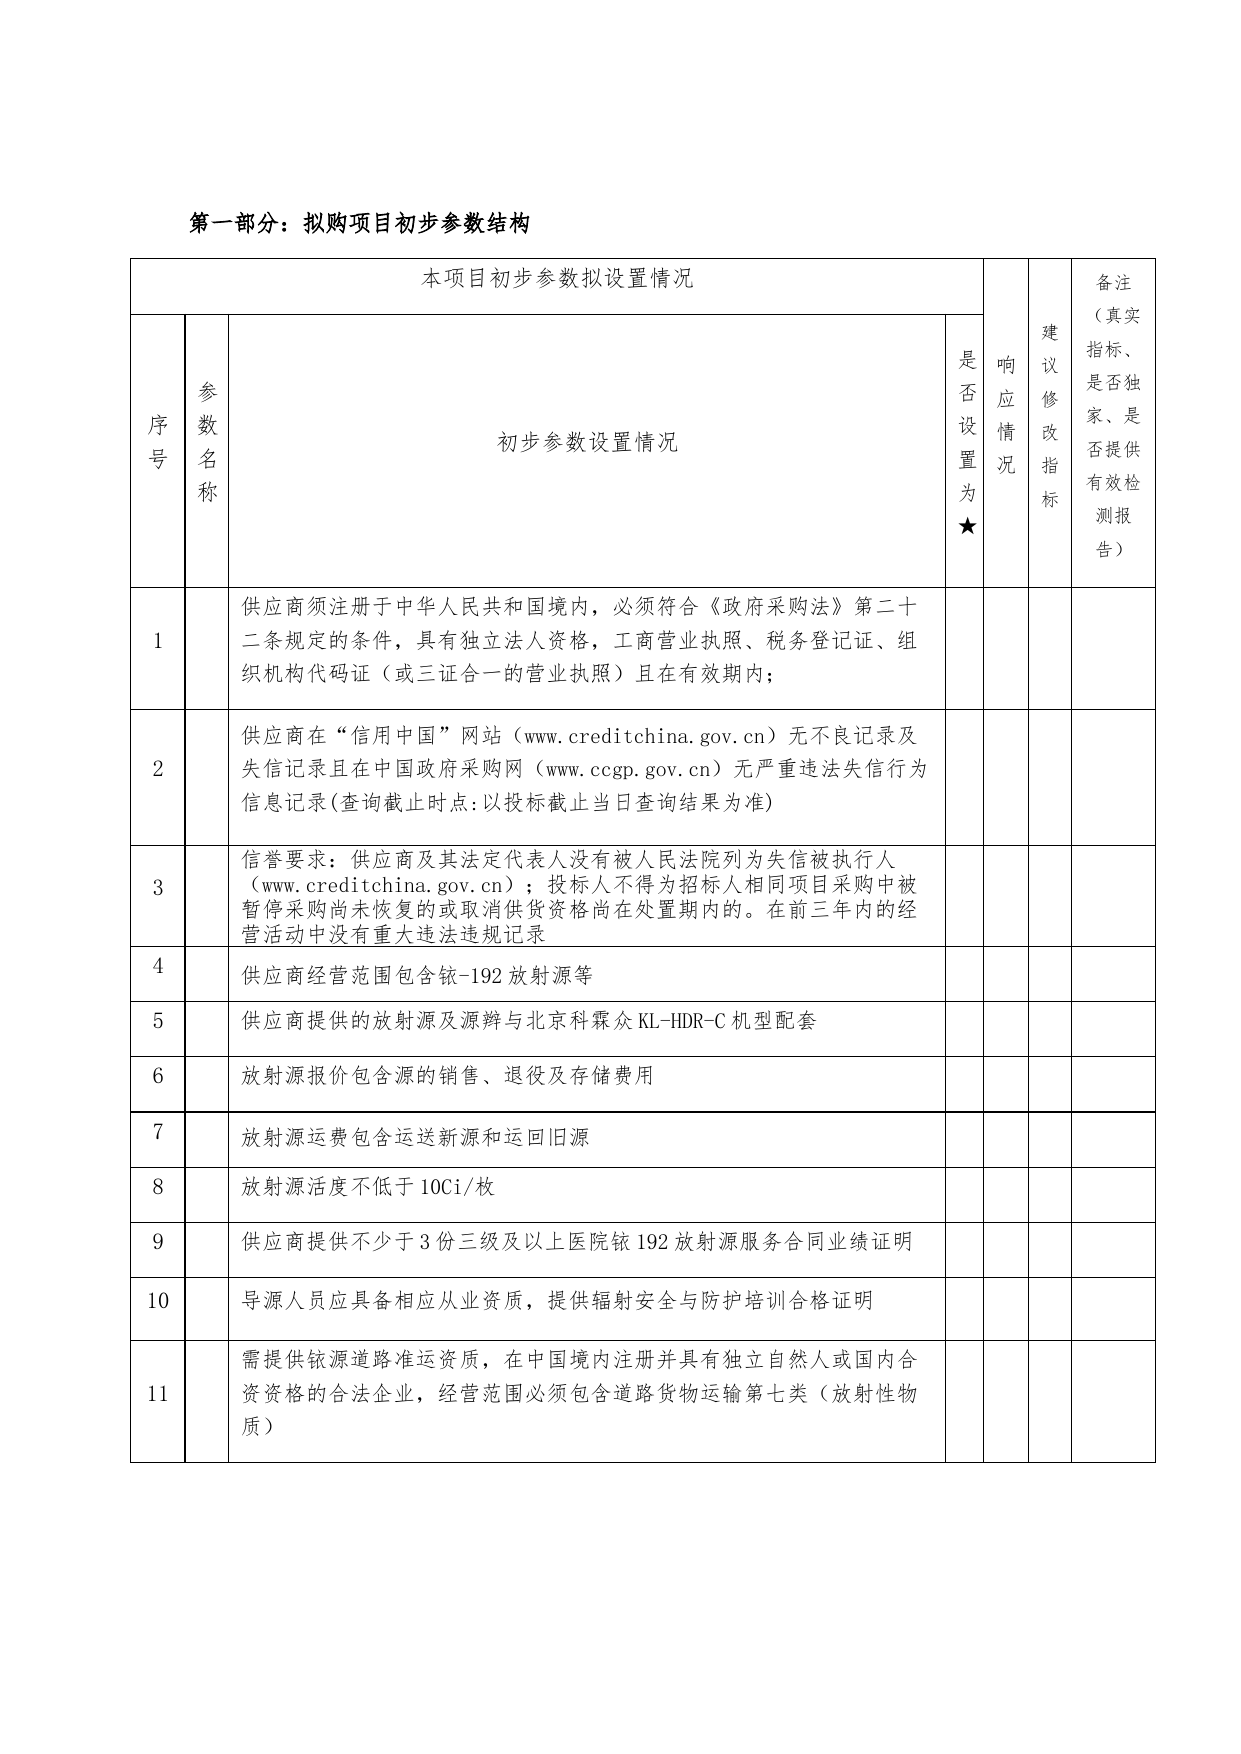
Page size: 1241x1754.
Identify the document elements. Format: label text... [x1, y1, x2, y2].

table_cell [186, 1168, 228, 1222]
table_cell [984, 1341, 1028, 1462]
table_cell [186, 1057, 228, 1111]
table_cell [186, 1341, 228, 1462]
table_cell [186, 588, 228, 709]
table_cell 7 [131, 1113, 184, 1167]
table_cell [1029, 947, 1071, 1001]
table_cell 放射源报价包含源的销售、退役及存储费用 [229, 1057, 945, 1111]
table_cell [1029, 588, 1071, 709]
table_cell [946, 1057, 983, 1111]
table_cell [984, 710, 1028, 845]
table_cell [984, 1278, 1028, 1340]
table_cell 6 [131, 1057, 184, 1111]
table_cell 11 [131, 1341, 184, 1462]
table_header 建议修改指标 [1029, 259, 1071, 587]
table_cell [984, 1223, 1028, 1277]
table_cell 放射源运费包含运送新源和运回旧源 [229, 1113, 945, 1167]
table_cell [186, 1278, 228, 1340]
table_cell [984, 1168, 1028, 1222]
table_cell [984, 1002, 1028, 1056]
table_cell 初步参数设置情况 [229, 315, 945, 587]
table_cell [186, 1223, 228, 1277]
table_cell [1072, 947, 1155, 1001]
table_cell [946, 1168, 983, 1222]
table_cell [1029, 1057, 1071, 1111]
table_cell [1072, 1002, 1155, 1056]
table_cell 供应商提供的放射源及源辫与北京科霖众KL-HDR-C机型配套 [229, 1002, 945, 1056]
table_cell 1 [131, 588, 184, 709]
table_cell 信誉要求：供应商及其法定代表人没有被人民法院列为失信被执行人（www.creditchina.gov.cn）；投标人不得为招标人相同项目采购中被暂停采购尚未恢复的或取消供货资格尚在处置期内的。在前三年内的经营活动中没有重大违法违规记录 [229, 846, 945, 946]
table_cell [186, 1113, 228, 1167]
table_cell [1072, 1223, 1155, 1277]
table_cell [984, 1113, 1028, 1167]
table_cell [1072, 846, 1155, 946]
table_cell [946, 1341, 983, 1462]
table_cell [1072, 1341, 1155, 1462]
table_cell [1029, 846, 1071, 946]
table_cell 放射源活度不低于10Ci/枚 [229, 1168, 945, 1222]
table_cell [946, 1002, 983, 1056]
table_cell [1029, 1278, 1071, 1340]
table_cell [1029, 1002, 1071, 1056]
table_cell [1029, 1223, 1071, 1277]
table_cell [946, 1223, 983, 1277]
table_cell 10 [131, 1278, 184, 1340]
table_cell [1072, 1057, 1155, 1111]
table_cell [946, 846, 983, 946]
table_cell [946, 1113, 983, 1167]
table_cell [1072, 710, 1155, 845]
table_cell [1072, 1168, 1155, 1222]
table_cell [984, 846, 1028, 946]
table_cell 需提供铱源道路准运资质，在中国境内注册并具有独立自然人或国内合资资格的合法企业，经营范围必须包含道路货物运输第七类（放射性物质） [229, 1341, 945, 1462]
table_cell [946, 588, 983, 709]
table_cell [984, 588, 1028, 709]
table_cell [1029, 1113, 1071, 1167]
table_cell [186, 1002, 228, 1056]
table_cell [1072, 588, 1155, 709]
table_cell [186, 710, 228, 845]
table_cell 参数名称 [186, 315, 228, 587]
table_cell 供应商提供不少于3份三级及以上医院铱192放射源服务合同业绩证明 [229, 1223, 945, 1277]
table_cell [946, 947, 983, 1001]
table_cell [946, 1278, 983, 1340]
table_cell 供应商在“信用中国”网站（www.creditchina.gov.cn）无不良记录及失信记录且在中国政府采购网（www.ccgp.gov.cn）无严重违法失信行为信息记录(查询截止时点:以投标截止当日查询结果为准) [229, 710, 945, 845]
table_cell [1072, 1278, 1155, 1340]
table_cell [186, 846, 228, 946]
table_cell [1029, 1341, 1071, 1462]
table_cell [1029, 1168, 1071, 1222]
table_header 响应情况 [984, 259, 1028, 587]
table_cell 供应商须注册于中华人民共和国境内，必须符合《政府采购法》第二十二条规定的条件，具有独立法人资格，工商营业执照、税务登记证、组织机构代码证（或三证合一的营业执照）且在有效期内； [229, 588, 945, 709]
table_cell 9 [131, 1223, 184, 1277]
table_header 备注（真实指标、是否独家、是否提供有效检测报告） [1072, 259, 1155, 587]
table_cell 供应商经营范围包含铱-192放射源等 [229, 947, 945, 1001]
table_cell [984, 1057, 1028, 1111]
table_cell [1072, 1113, 1155, 1167]
table_cell 3 [131, 846, 184, 946]
table_cell 5 [131, 1002, 184, 1056]
table_cell [946, 710, 983, 845]
table_cell 4 [131, 947, 184, 1001]
table_cell 2 [131, 710, 184, 845]
table_cell [186, 947, 228, 1001]
text 第一部分：拟购项目初步参数结构 [187, 204, 1053, 237]
table_cell [1029, 710, 1071, 845]
table_cell 是否设置为★ [946, 315, 983, 587]
table_cell 导源人员应具备相应从业资质，提供辐射安全与防护培训合格证明 [229, 1278, 945, 1340]
table_cell 序号 [131, 315, 184, 587]
table_cell 8 [131, 1168, 184, 1222]
table_cell [984, 947, 1028, 1001]
table_header 本项目初步参数拟设置情况 [131, 259, 983, 313]
